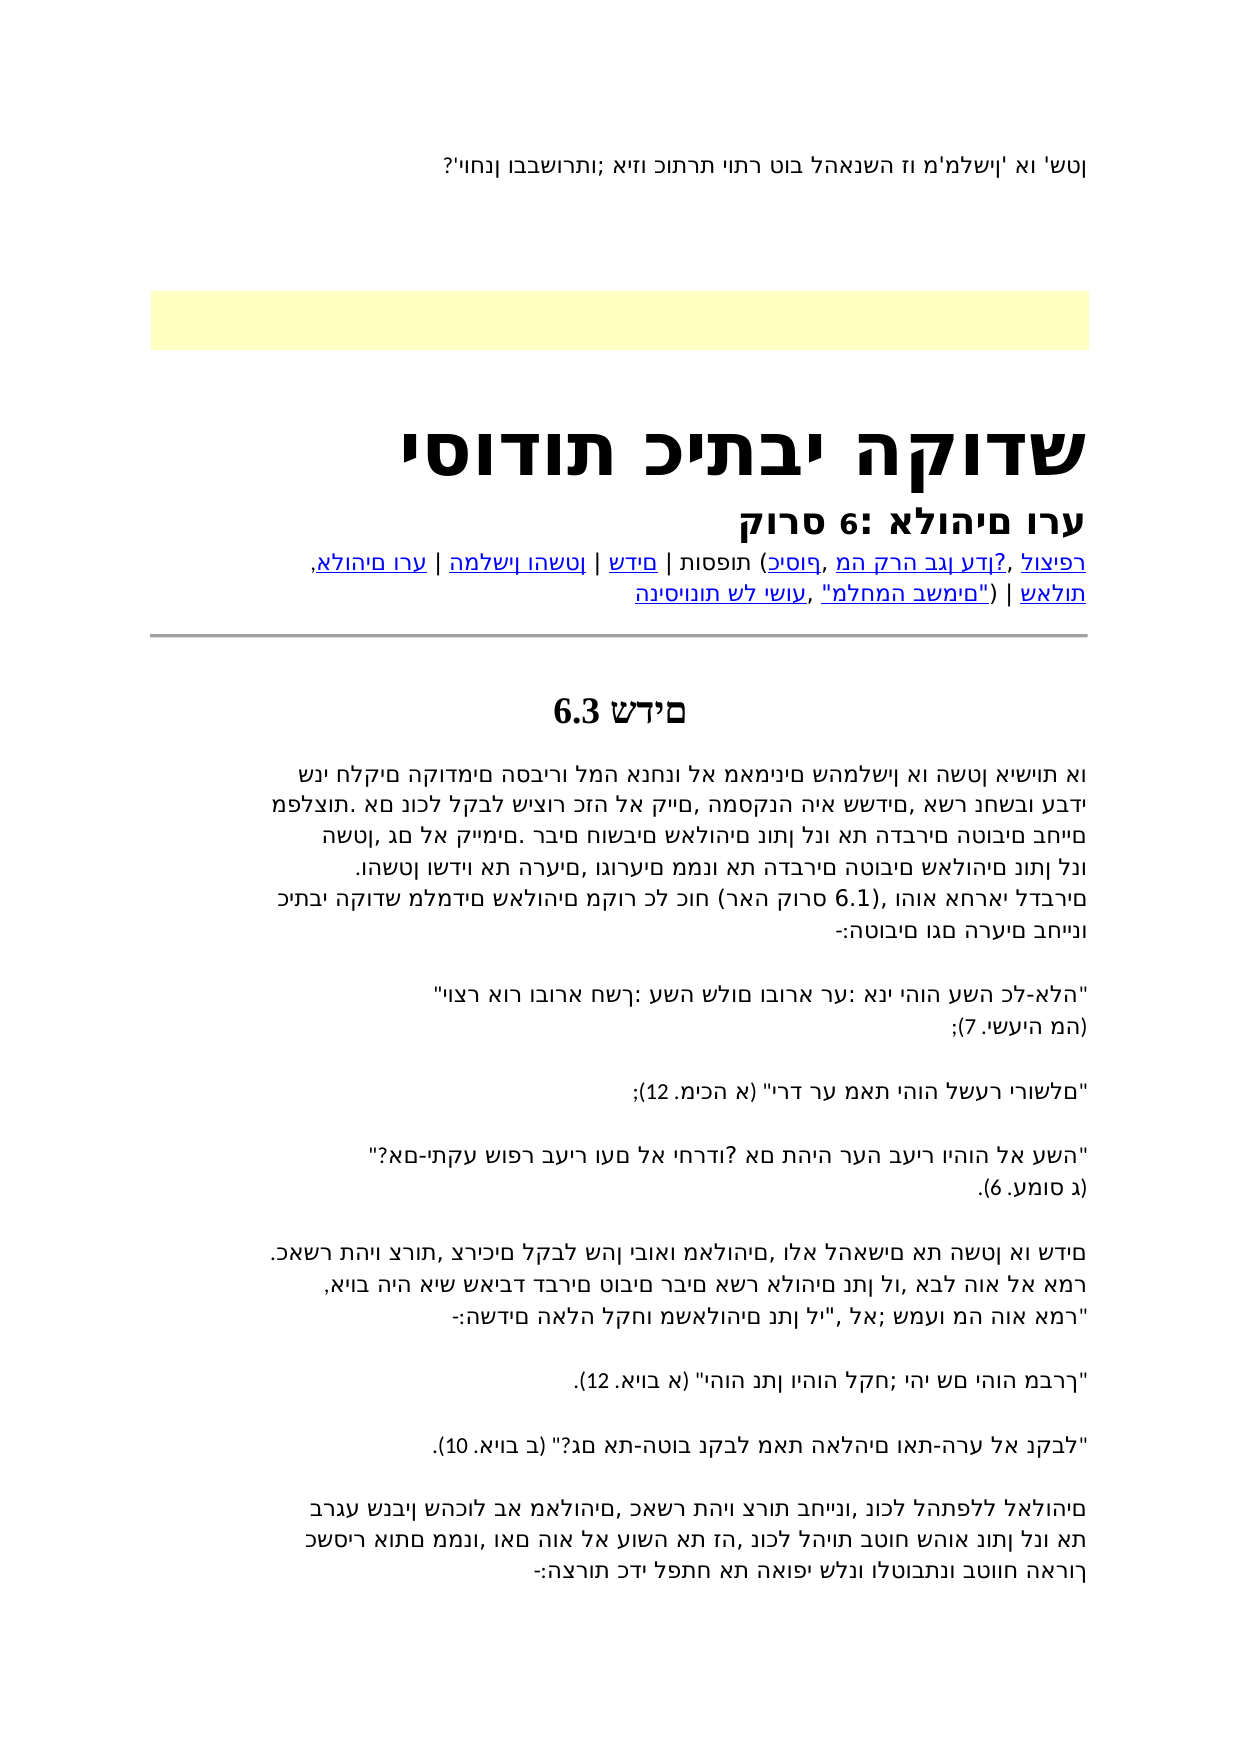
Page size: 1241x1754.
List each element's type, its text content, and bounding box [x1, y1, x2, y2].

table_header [151, 687, 1089, 1586]
table_header [464, 291, 776, 350]
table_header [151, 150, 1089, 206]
table_header [151, 291, 464, 350]
table_header שדוקה יבתיכ תודוסי ערו םיהולא :6 סרוק ,רפיצול ,?ןדע ןגב הרק המ ,ףוסיכ) תופסות | םידש | ןטשהו ןישלמה | ערו םיהולא תולאש | ("םימשב המחלמ" ,עושי לש תונויסינה [151, 403, 1089, 634]
table_header [776, 291, 1089, 350]
